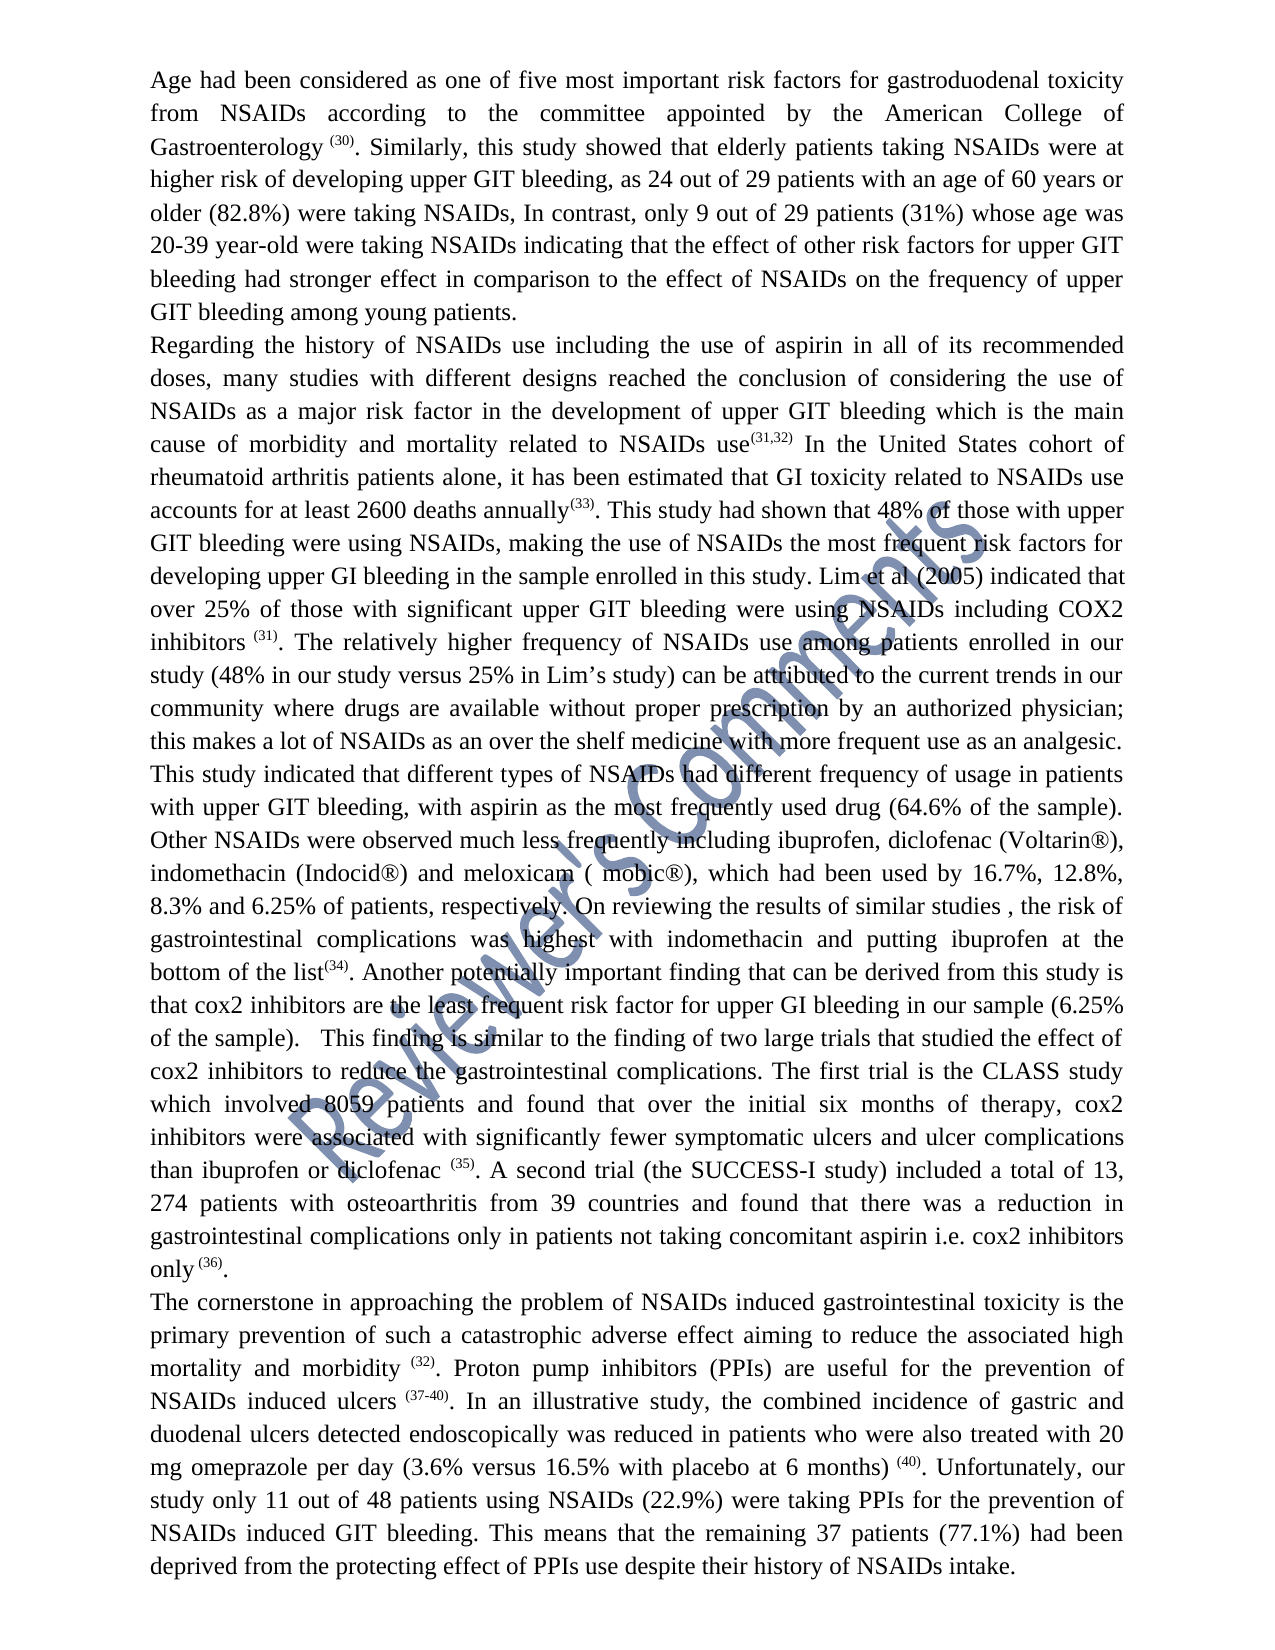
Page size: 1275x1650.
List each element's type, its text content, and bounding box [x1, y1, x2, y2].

text The cornerstone in approaching the problem of NSAIDs induced gastrointestinal toxicity is the primary prevention of such a catastrophic adverse effect aiming to reduce the associated high mortality and morbidity (32). Proton pump inhibitors (PPIs) are useful for the prevention of NSAIDs induced ulcers (37-40). In an illustrative study, the combined incidence of gastric and duodenal ulcers detected endoscopically was reduced in patients who were also treated with 20 mg omeprazole per day (3.6% versus 16.5% with placebo at 6 months) (40). Unfortunately, our study only 11 out of 48 patients using NSAIDs (22.9%) were taking PPIs for the prevention of NSAIDs induced GIT bleeding. This means that the remaining 37 patients (77.1%) had been deprived from the protecting effect of PPIs use despite their history of NSAIDs intake. [150, 1287, 1125, 1580]
text Age had been considered as one of five most important risk factors for gastroduodenal toxicity from NSAIDs according to the committee appointed by the American College of Gastroenterology (30). Similarly, this study showed that elderly patients taking NSAIDs were at higher risk of developing upper GIT bleeding, as 24 out of 29 patients with an age of 60 years or older (82.8%) were taking NSAIDs, In contrast, only 9 out of 29 patients (31%) whose age was 20-39 year-old were taking NSAIDs indicating that the effect of other risk factors for upper GIT bleeding had stronger effect in comparison to the effect of NSAIDs on the frequency of upper GIT bleeding among young patients. [150, 66, 1125, 325]
text Regarding the history of NSAIDs use including the use of aspirin in all of its recommended doses, many studies with different designs reached the conclusion of considering the use of NSAIDs as a major risk factor in the development of upper GIT bleeding which is the main cause of morbidity and mortality related to NSAIDs use(31,32) In the United States cohort of rheumatoid arthritis patients alone, it has been estimated that GI toxicity related to NSAIDs use accounts for at least 2600 deaths annually(33). This study had shown that 48% of those with upper GIT bleeding were using NSAIDs, making the use of NSAIDs the most frequent risk factors for developing upper GI bleeding in the sample enrolled in this study. Lim et al (2005) indicated that over 25% of those with significant upper GIT bleeding were using NSAIDs including COX2 inhibitors (31). The relatively higher frequency of NSAIDs use among patients enrolled in our study (48% in our study versus 25% in Lim’s study) can be attributed to the current trends in our community where drugs are available without proper prescription by an authorized physician; this makes a lot of NSAIDs as an over the shelf medicine with more frequent use as an analgesic. [150, 330, 1125, 755]
text This study indicated that different types of NSAIDs had different frequency of usage in patients with upper GIT bleeding, with aspirin as the most frequently used drug (64.6% of the sample). Other NSAIDs were observed much less frequently including ibuprofen, diclofenac (Voltarin®), indomethacin (Indocid®) and meloxicam ( mobic®), which had been used by 16.7%, 12.8%, 8.3% and 6.25% of patients, respectively. On reviewing the results of similar studies , the risk of gastrointestinal complications was highest with indomethacin and putting ibuprofen at the bottom of the list(34). Another potentially important finding that can be derived from this study is that cox2 inhibitors are the least frequent risk factor for upper GI bleeding in our sample (6.25% of the sample). This finding is similar to the finding of two large trials that studied the effect of cox2 inhibitors to reduce the gastrointestinal complications. The first trial is the CLASS study which involved 8059 patients and found that over the initial six months of therapy, cox2 inhibitors were associated with significantly fewer symptomatic ulcers and ulcer complications than ibuprofen or diclofenac (35). A second trial (the SUCCESS-I study) included a total of 13, 274 patients with osteoarthritis from 39 countries and found that there was a reduction in gastrointestinal complications only in patients not taking concomitant aspirin i.e. cox2 inhibitors only (36). [150, 759, 1125, 1283]
